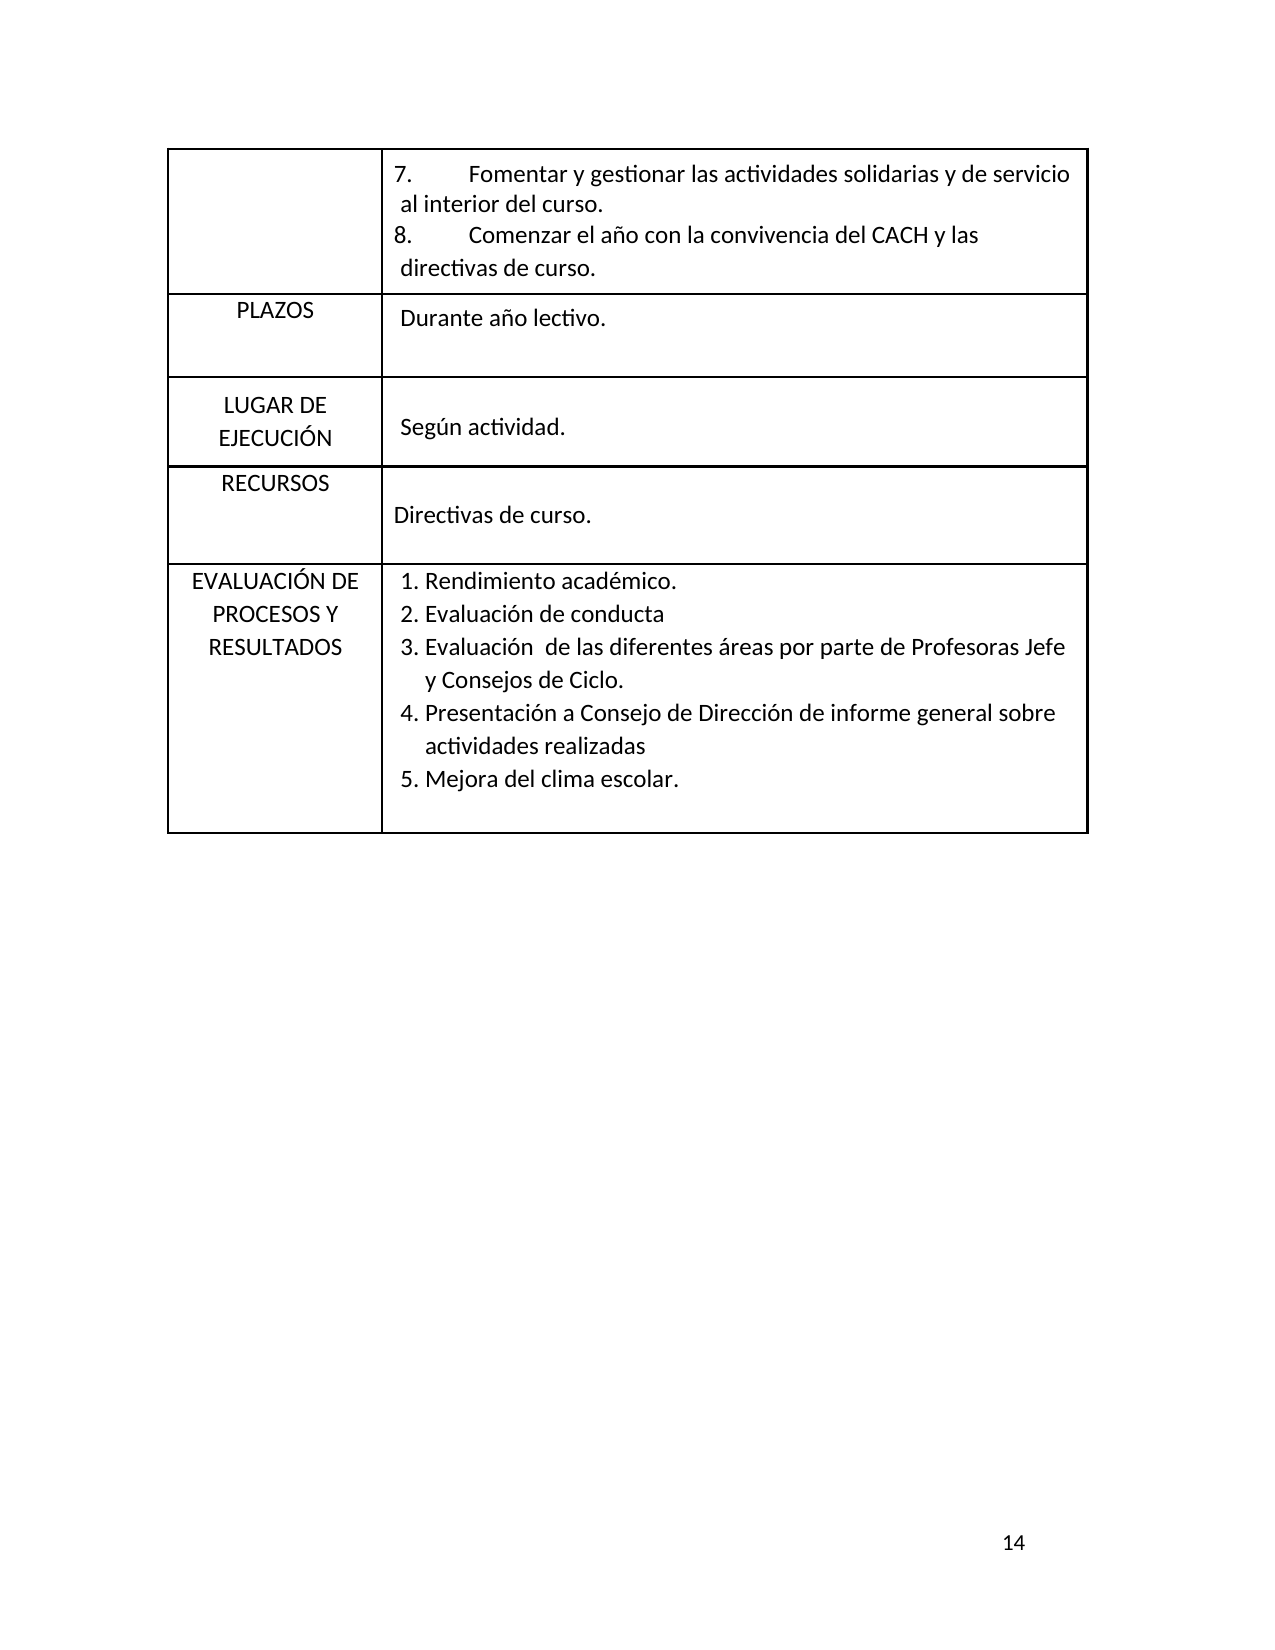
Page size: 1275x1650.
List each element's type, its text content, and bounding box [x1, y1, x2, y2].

table_cell Rendimiento académico. Evaluación de conducta Evaluación de las diferentes áreas por parte de Profesoras Jefe y Consejos de Ciclo. Presentación a Consejo de Dirección de informe general sobre actividades realizadas Mejora del clima escolar. [383, 565, 1086, 832]
table_cell PLAZOS [169, 295, 381, 376]
table_cell LUGAR DE EJECUCIÓN [169, 378, 381, 465]
table_cell Según actividad. [383, 378, 1086, 465]
table_cell [169, 150, 381, 292]
table_cell EVALUACIÓN DE PROCESOS Y RESULTADOS [169, 565, 381, 832]
table_cell RECURSOS [169, 468, 381, 563]
table_cell Durante año lectivo. [383, 295, 1086, 376]
table_cell Fomentar y gestionar las actividades solidarias y de servicio al interior del curso. Comenzar el año con la convivencia del CACH y las directivas de curso. [383, 150, 1086, 292]
table_cell Directivas de curso. [383, 468, 1086, 563]
